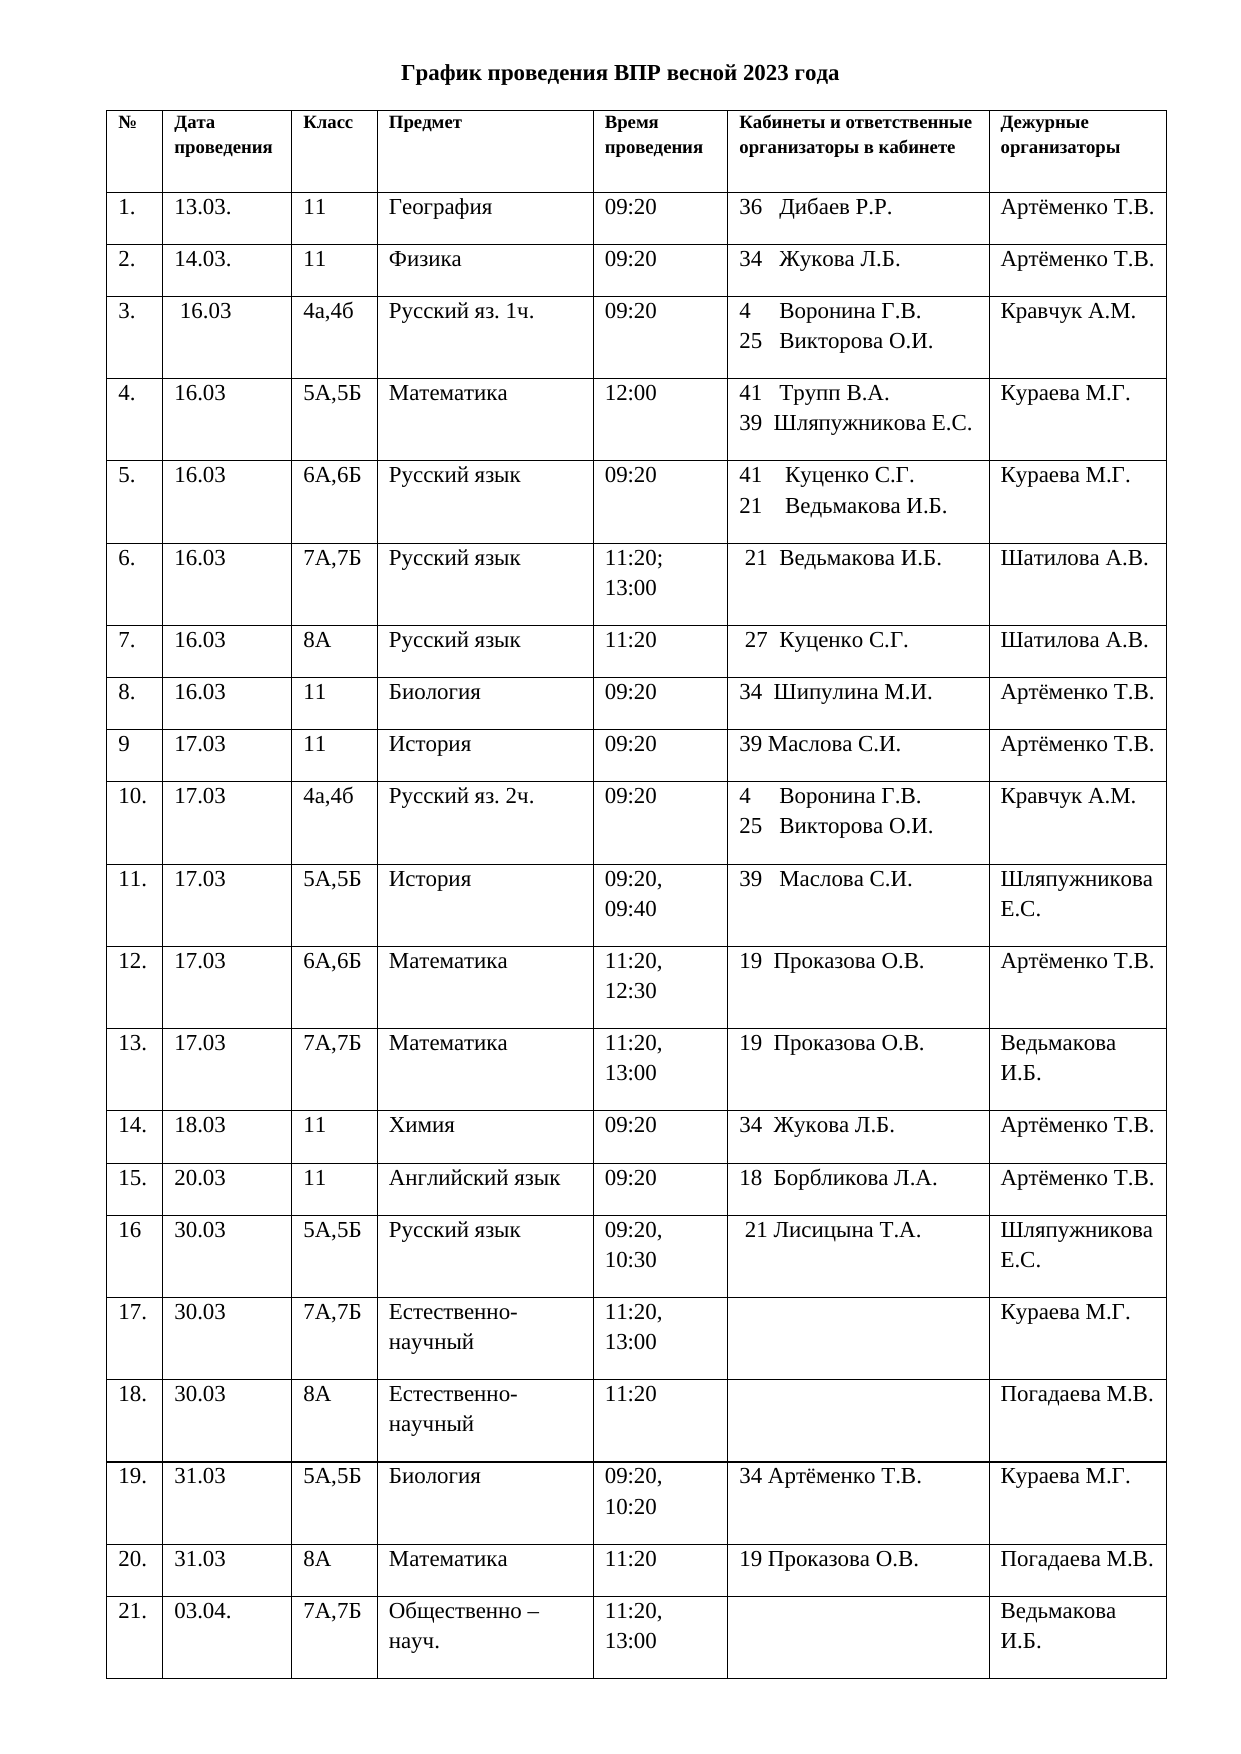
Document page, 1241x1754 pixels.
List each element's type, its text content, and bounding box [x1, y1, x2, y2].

table_cell 31.03 [163, 1463, 291, 1544]
table_header Предмет [378, 111, 593, 192]
table_cell 11:20, 13:00 [594, 1298, 727, 1379]
table_cell 21 Ведьмакова И.Б. [728, 544, 989, 625]
table_cell Математика [378, 947, 593, 1028]
table_cell 11 [292, 678, 377, 729]
table_cell 15. [107, 1164, 162, 1214]
table_cell Биология [378, 1463, 593, 1544]
table_cell История [378, 730, 593, 781]
table_cell 21. [107, 1597, 162, 1678]
table_cell 39 Маслова С.И. [728, 865, 989, 946]
table_cell Английский язык [378, 1164, 593, 1214]
table_cell 18. [107, 1380, 162, 1461]
table_cell 16.03 [163, 678, 291, 729]
table_cell 8А [292, 1380, 377, 1461]
table_cell 16.03 [163, 379, 291, 460]
table_cell 19 Проказова О.В. [728, 947, 989, 1028]
table_cell 20.03 [163, 1164, 291, 1214]
table_cell Русский язык [378, 626, 593, 677]
table_cell 20. [107, 1545, 162, 1596]
table_cell 11:20 [594, 626, 727, 677]
table_cell 3. [107, 297, 162, 378]
table_header Время проведения [594, 111, 727, 192]
table_cell 11:20, 12:30 [594, 947, 727, 1028]
table_cell 8А [292, 626, 377, 677]
table_cell 16.03 [163, 297, 291, 378]
table_cell Русский язык [378, 461, 593, 543]
table_cell 7. [107, 626, 162, 677]
table_cell 7А,7Б [292, 544, 377, 625]
table_cell [728, 1597, 989, 1678]
table_cell 12:00 [594, 379, 727, 460]
table_cell Кураева М.Г. [990, 379, 1166, 460]
table_cell Погадаева М.В. [990, 1545, 1166, 1596]
table_cell 17.03 [163, 730, 291, 781]
table_cell 09:20 [594, 297, 727, 378]
table_cell 30.03 [163, 1380, 291, 1461]
table_cell 03.04. [163, 1597, 291, 1678]
table_cell 5А,5Б [292, 1216, 377, 1297]
table_cell 2. [107, 245, 162, 296]
table_cell Погадаева М.В. [990, 1380, 1166, 1461]
table_cell Артёменко Т.В. [990, 193, 1166, 244]
table_cell 11 [292, 193, 377, 244]
table_cell 17.03 [163, 865, 291, 946]
table_cell 11:20 [594, 1380, 727, 1461]
table_header Класс [292, 111, 377, 192]
table_cell Артёменко Т.В. [990, 947, 1166, 1028]
table_cell 09:20, 10:20 [594, 1463, 727, 1544]
table_cell 09:20 [594, 730, 727, 781]
table_cell Артёменко Т.В. [990, 1164, 1166, 1214]
table_cell 36 Дибаев Р.Р. [728, 193, 989, 244]
table_cell Шатилова А.В. [990, 626, 1166, 677]
table_cell 41 Трупп В.А. 39 Шляпужникова Е.С. [728, 379, 989, 460]
table_cell 21 Лисицына Т.А. [728, 1216, 989, 1297]
table_cell 7А,7Б [292, 1298, 377, 1379]
table_header № [107, 111, 162, 192]
table_cell Шляпужникова Е.С. [990, 1216, 1166, 1297]
table_cell Естественно-научный [378, 1298, 593, 1379]
table_cell 11 [292, 730, 377, 781]
table_cell 10. [107, 782, 162, 863]
table_cell 09:20, 09:40 [594, 865, 727, 946]
table_cell Ведьмакова И.Б. [990, 1029, 1166, 1110]
table_cell Шляпужникова Е.С. [990, 865, 1166, 946]
table_cell 4а,4б [292, 782, 377, 863]
table_cell 11:20, 13:00 [594, 1597, 727, 1678]
table_cell География [378, 193, 593, 244]
table_cell 11. [107, 865, 162, 946]
text График проведения ВПР весной 2023 года [88, 59, 1122, 85]
table_header Дежурные организаторы [990, 111, 1166, 192]
table_cell 6А,6Б [292, 461, 377, 543]
table_cell 09:20 [594, 1164, 727, 1214]
table_cell Шатилова А.В. [990, 544, 1166, 625]
table_cell 17. [107, 1298, 162, 1379]
table_cell 13.03. [163, 193, 291, 244]
table_cell 7А,7Б [292, 1029, 377, 1110]
table_cell 5А,5Б [292, 865, 377, 946]
table_cell 6А,6Б [292, 947, 377, 1028]
table_header Дата проведения [163, 111, 291, 192]
table_cell 11 [292, 1164, 377, 1214]
table_cell Артёменко Т.В. [990, 678, 1166, 729]
table_cell 6. [107, 544, 162, 625]
table_cell 18.03 [163, 1111, 291, 1162]
table_cell 8. [107, 678, 162, 729]
table_cell 09:20, 10:30 [594, 1216, 727, 1297]
table_cell 14.03. [163, 245, 291, 296]
table_cell 19 Проказова О.В. [728, 1545, 989, 1596]
table_cell 09:20 [594, 193, 727, 244]
table_cell Естественно-научный [378, 1380, 593, 1461]
table_cell 12. [107, 947, 162, 1028]
table_cell 09:20 [594, 461, 727, 543]
table_cell Кравчук А.М. [990, 297, 1166, 378]
table_cell Русский яз. 1ч. [378, 297, 593, 378]
table_cell 4 Воронина Г.В. 25 Викторова О.И. [728, 297, 989, 378]
table_cell 16.03 [163, 544, 291, 625]
table_cell Физика [378, 245, 593, 296]
table_cell Русский яз. 2ч. [378, 782, 593, 863]
table_cell Общественно – науч. [378, 1597, 593, 1678]
table_cell 11 [292, 245, 377, 296]
table_cell 30.03 [163, 1216, 291, 1297]
table_cell 34 Жукова Л.Б. [728, 1111, 989, 1162]
table_cell 4 Воронина Г.В. 25 Викторова О.И. [728, 782, 989, 863]
table_cell Русский язык [378, 1216, 593, 1297]
table_cell Кураева М.Г. [990, 1298, 1166, 1379]
table_cell Математика [378, 1545, 593, 1596]
table_cell История [378, 865, 593, 946]
table_cell 7А,7Б [292, 1597, 377, 1678]
table_cell 09:20 [594, 678, 727, 729]
table_cell 27 Куценко С.Г. [728, 626, 989, 677]
table_cell Химия [378, 1111, 593, 1162]
table_cell 31.03 [163, 1545, 291, 1596]
table_cell [728, 1298, 989, 1379]
table_cell 34 Артёменко Т.В. [728, 1463, 989, 1544]
table_cell 4. [107, 379, 162, 460]
table_cell Кравчук А.М. [990, 782, 1166, 863]
table_cell 16 [107, 1216, 162, 1297]
table_cell 1. [107, 193, 162, 244]
table_cell 19. [107, 1463, 162, 1544]
table_cell 4а,4б [292, 297, 377, 378]
table_cell 41 Куценко С.Г. 21 Ведьмакова И.Б. [728, 461, 989, 543]
table_cell 11:20, 13:00 [594, 1029, 727, 1110]
table_cell Ведьмакова И.Б. [990, 1597, 1166, 1678]
table_cell 8А [292, 1545, 377, 1596]
table_cell Математика [378, 379, 593, 460]
table_cell 17.03 [163, 947, 291, 1028]
table_cell 30.03 [163, 1298, 291, 1379]
table_cell 11:20 [594, 1545, 727, 1596]
table_cell Артёменко Т.В. [990, 245, 1166, 296]
table_cell 16.03 [163, 461, 291, 543]
table_cell Биология [378, 678, 593, 729]
table_cell 16.03 [163, 626, 291, 677]
table_cell 09:20 [594, 245, 727, 296]
table_cell 09:20 [594, 1111, 727, 1162]
table_cell [728, 1380, 989, 1461]
table_cell 39 Маслова С.И. [728, 730, 989, 781]
table_cell 17.03 [163, 1029, 291, 1110]
table_cell Артёменко Т.В. [990, 730, 1166, 781]
table_cell Математика [378, 1029, 593, 1110]
table_cell 09:20 [594, 782, 727, 863]
table_cell 34 Шипулина М.И. [728, 678, 989, 729]
table_cell Кураева М.Г. [990, 1463, 1166, 1544]
table_cell 18 Борбликова Л.А. [728, 1164, 989, 1214]
table_cell 19 Проказова О.В. [728, 1029, 989, 1110]
table_cell Русский язык [378, 544, 593, 625]
table_cell 11:20; 13:00 [594, 544, 727, 625]
table_header Кабинеты и ответственные организаторы в кабинете [728, 111, 989, 192]
table_cell 17.03 [163, 782, 291, 863]
table_cell 14. [107, 1111, 162, 1162]
table_cell 34 Жукова Л.Б. [728, 245, 989, 296]
table_cell Артёменко Т.В. [990, 1111, 1166, 1162]
table_cell 5А,5Б [292, 379, 377, 460]
table_cell 5А,5Б [292, 1463, 377, 1544]
table_cell 11 [292, 1111, 377, 1162]
table_cell Кураева М.Г. [990, 461, 1166, 543]
table_cell 5. [107, 461, 162, 543]
table_cell 13. [107, 1029, 162, 1110]
table_cell 9 [107, 730, 162, 781]
